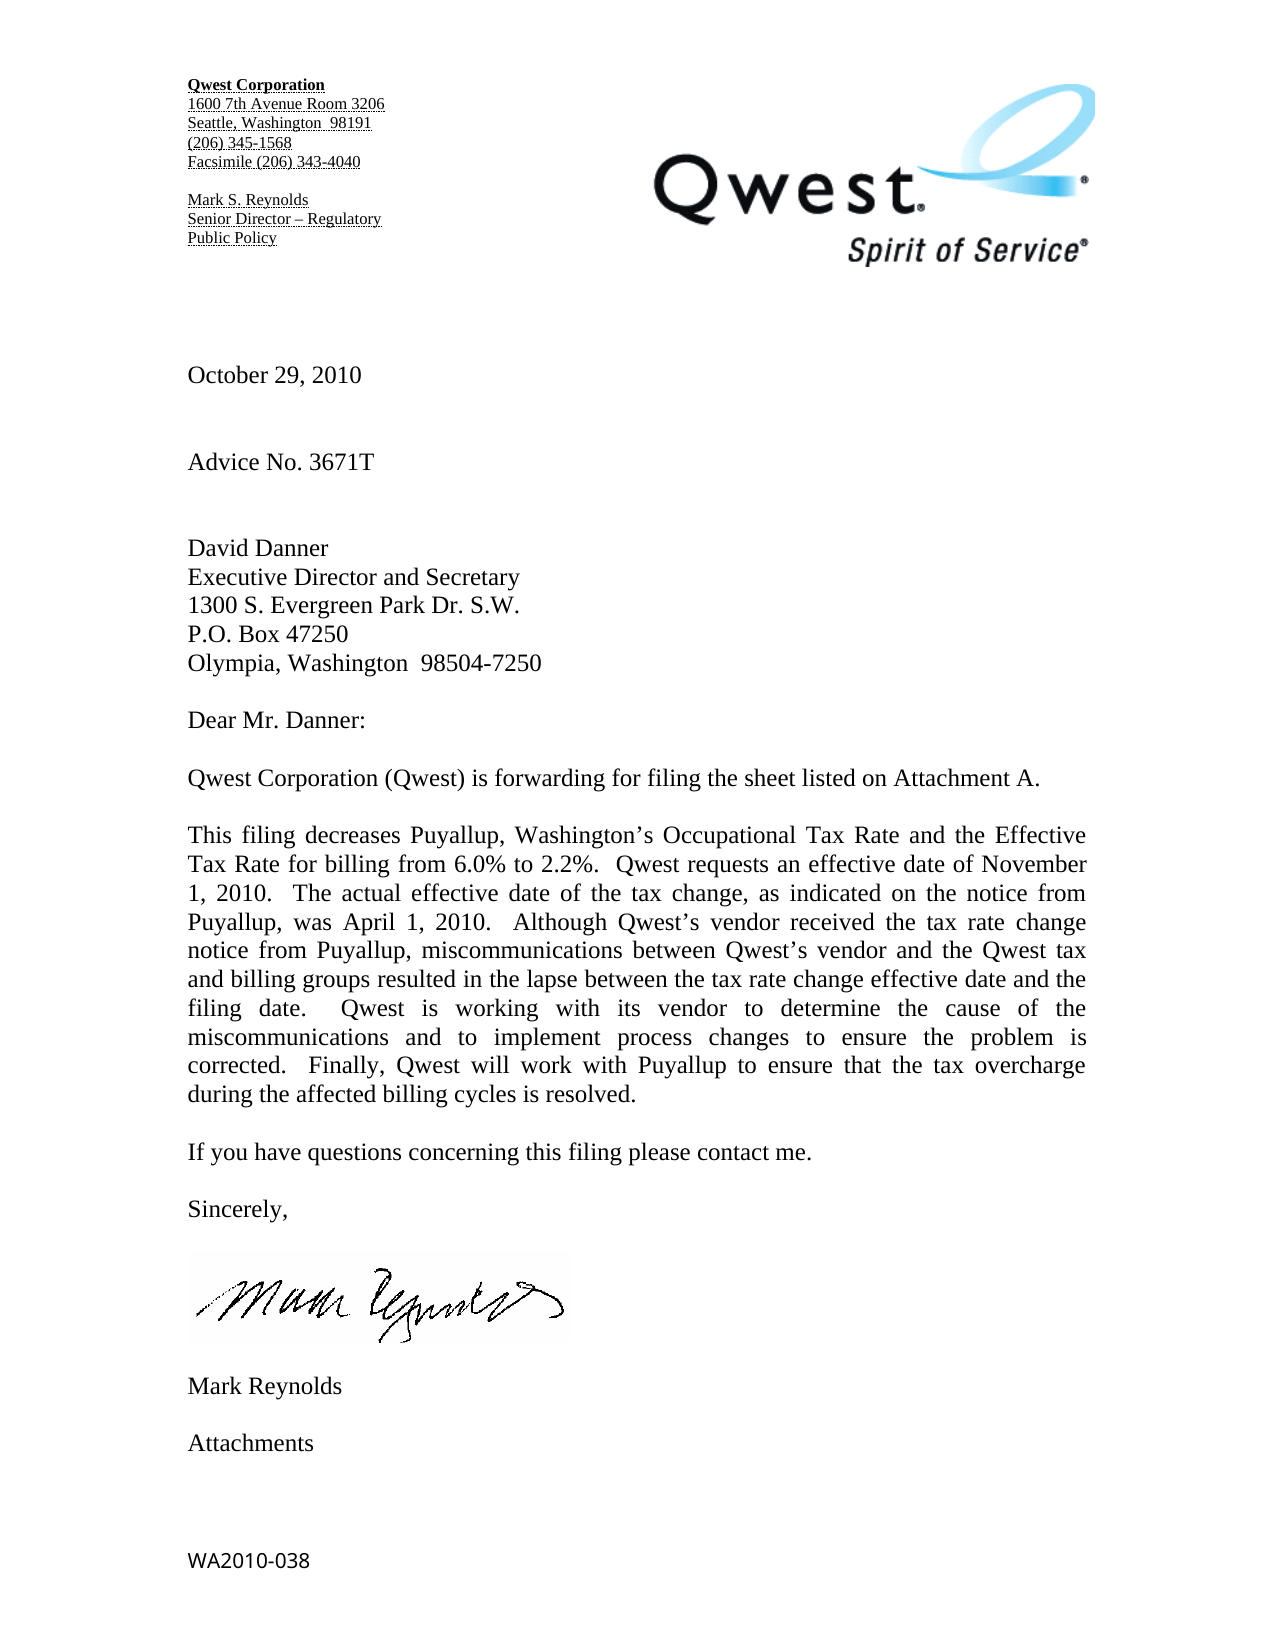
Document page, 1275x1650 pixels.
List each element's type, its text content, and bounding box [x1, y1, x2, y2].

text October 29, 2010 [187, 361, 1087, 389]
text Qwest Corporation (Qwest) is forwarding for filing the sheet listed on Attachment A. [187, 763, 1087, 792]
picture [187, 1251, 571, 1343]
text Sincerely, [187, 1194, 1087, 1223]
text Advice No. 3671T [187, 447, 1087, 476]
text If you have questions concerning this filing please contact me. [187, 1137, 1087, 1166]
text This filing decreases ’s Occupational Tax Rate and the Effective Tax Rate for billing from 6.0% to 2.2%. Qwest requests an effective date of November 1, 2010. The actual effective date of the tax change, as indicated on the notice from , was April 1, 2010. Although Qwest’s vendor received the tax rate change notice from , miscommunications between Qwest’s vendor and the Qwest tax and billing groups resulted in the lapse between the tax rate change effective date and the filing date. Qwest is working with its vendor to determine the cause of the miscommunications and to implement process changes to ensure the problem is corrected. Finally, Qwest will work with to ensure that the tax overcharge during the affected billing cycles is resolved. [187, 821, 1087, 1108]
text Mark Reynolds [187, 1371, 1087, 1400]
text David Danner [187, 533, 1087, 562]
text Dear Mr. Danner: [187, 706, 1087, 734]
text Executive Director and Secretary [187, 562, 1087, 591]
text Attachments [187, 1428, 1087, 1457]
